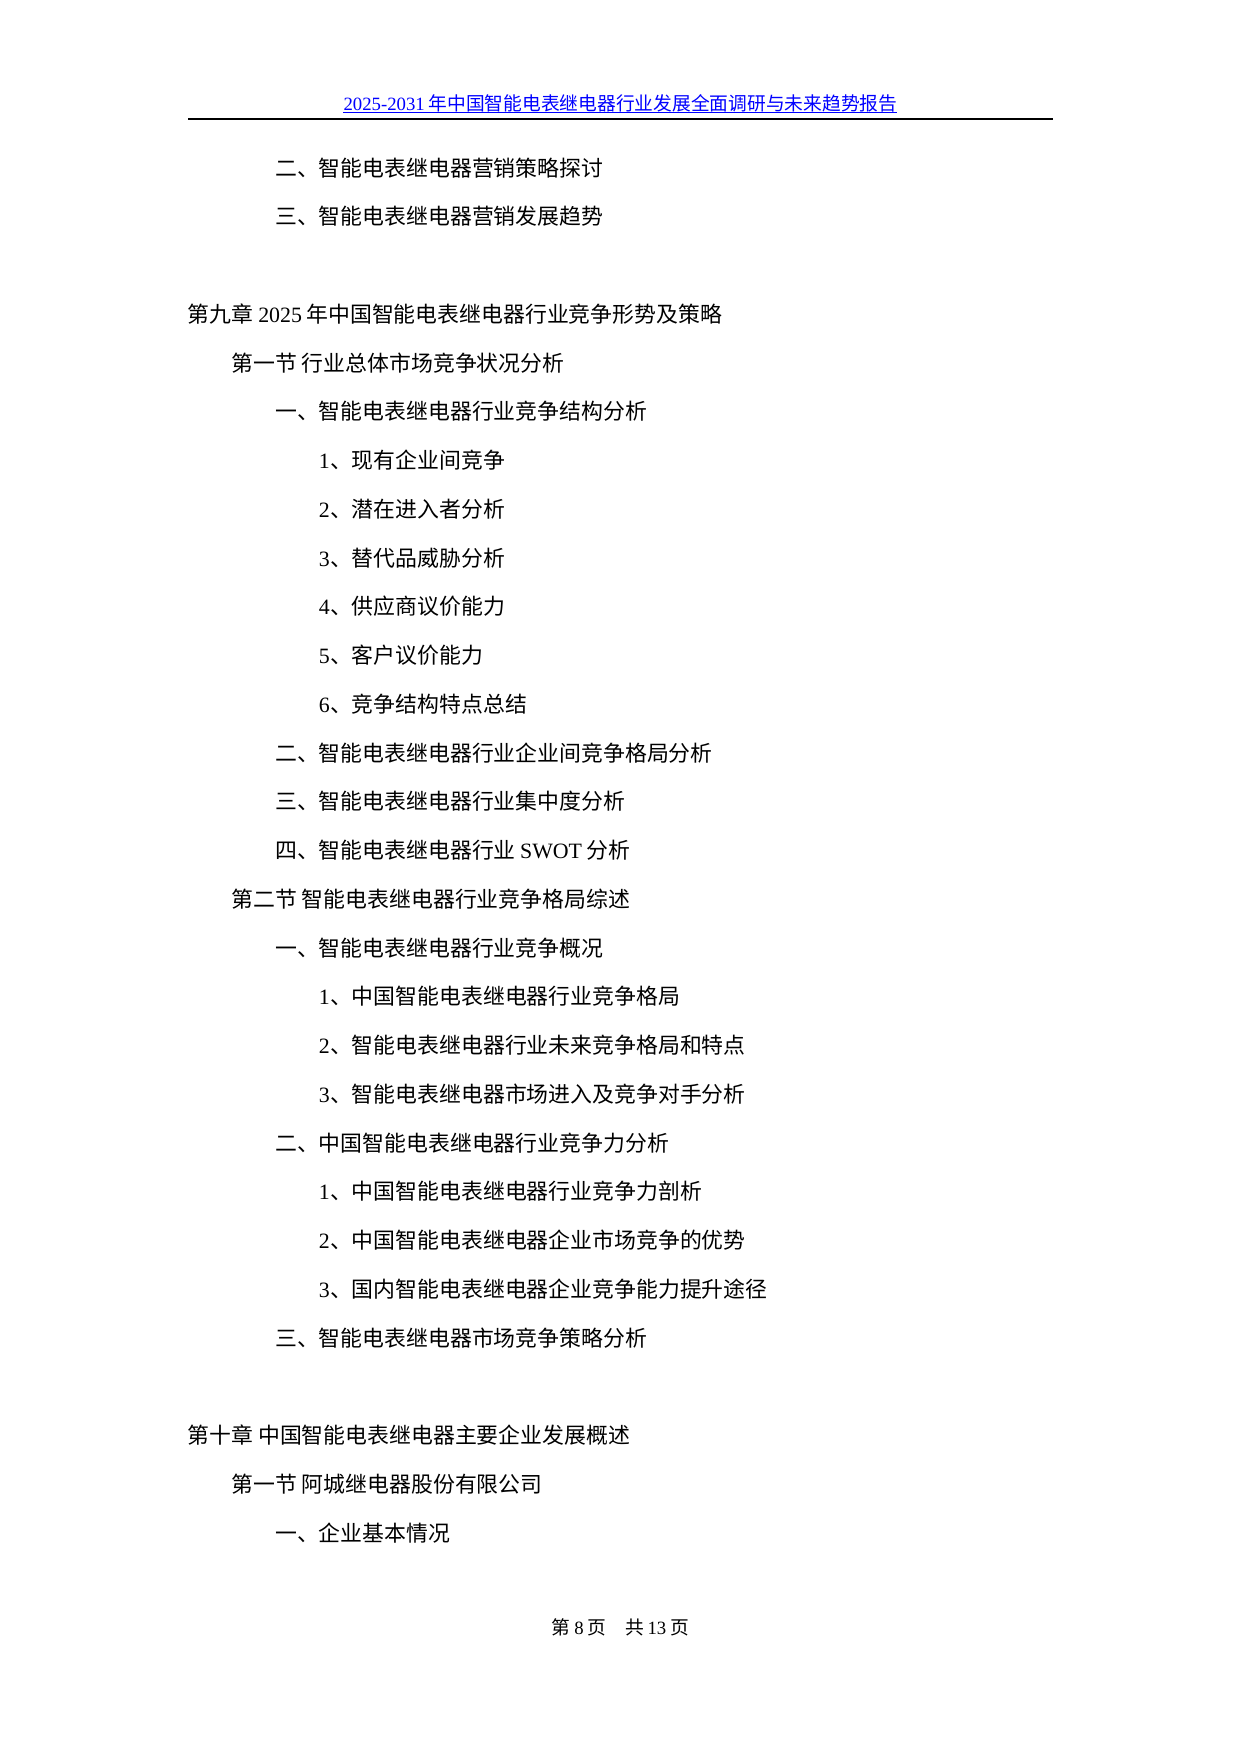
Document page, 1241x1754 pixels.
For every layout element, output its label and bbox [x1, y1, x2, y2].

text [187, 150, 1053, 1548]
